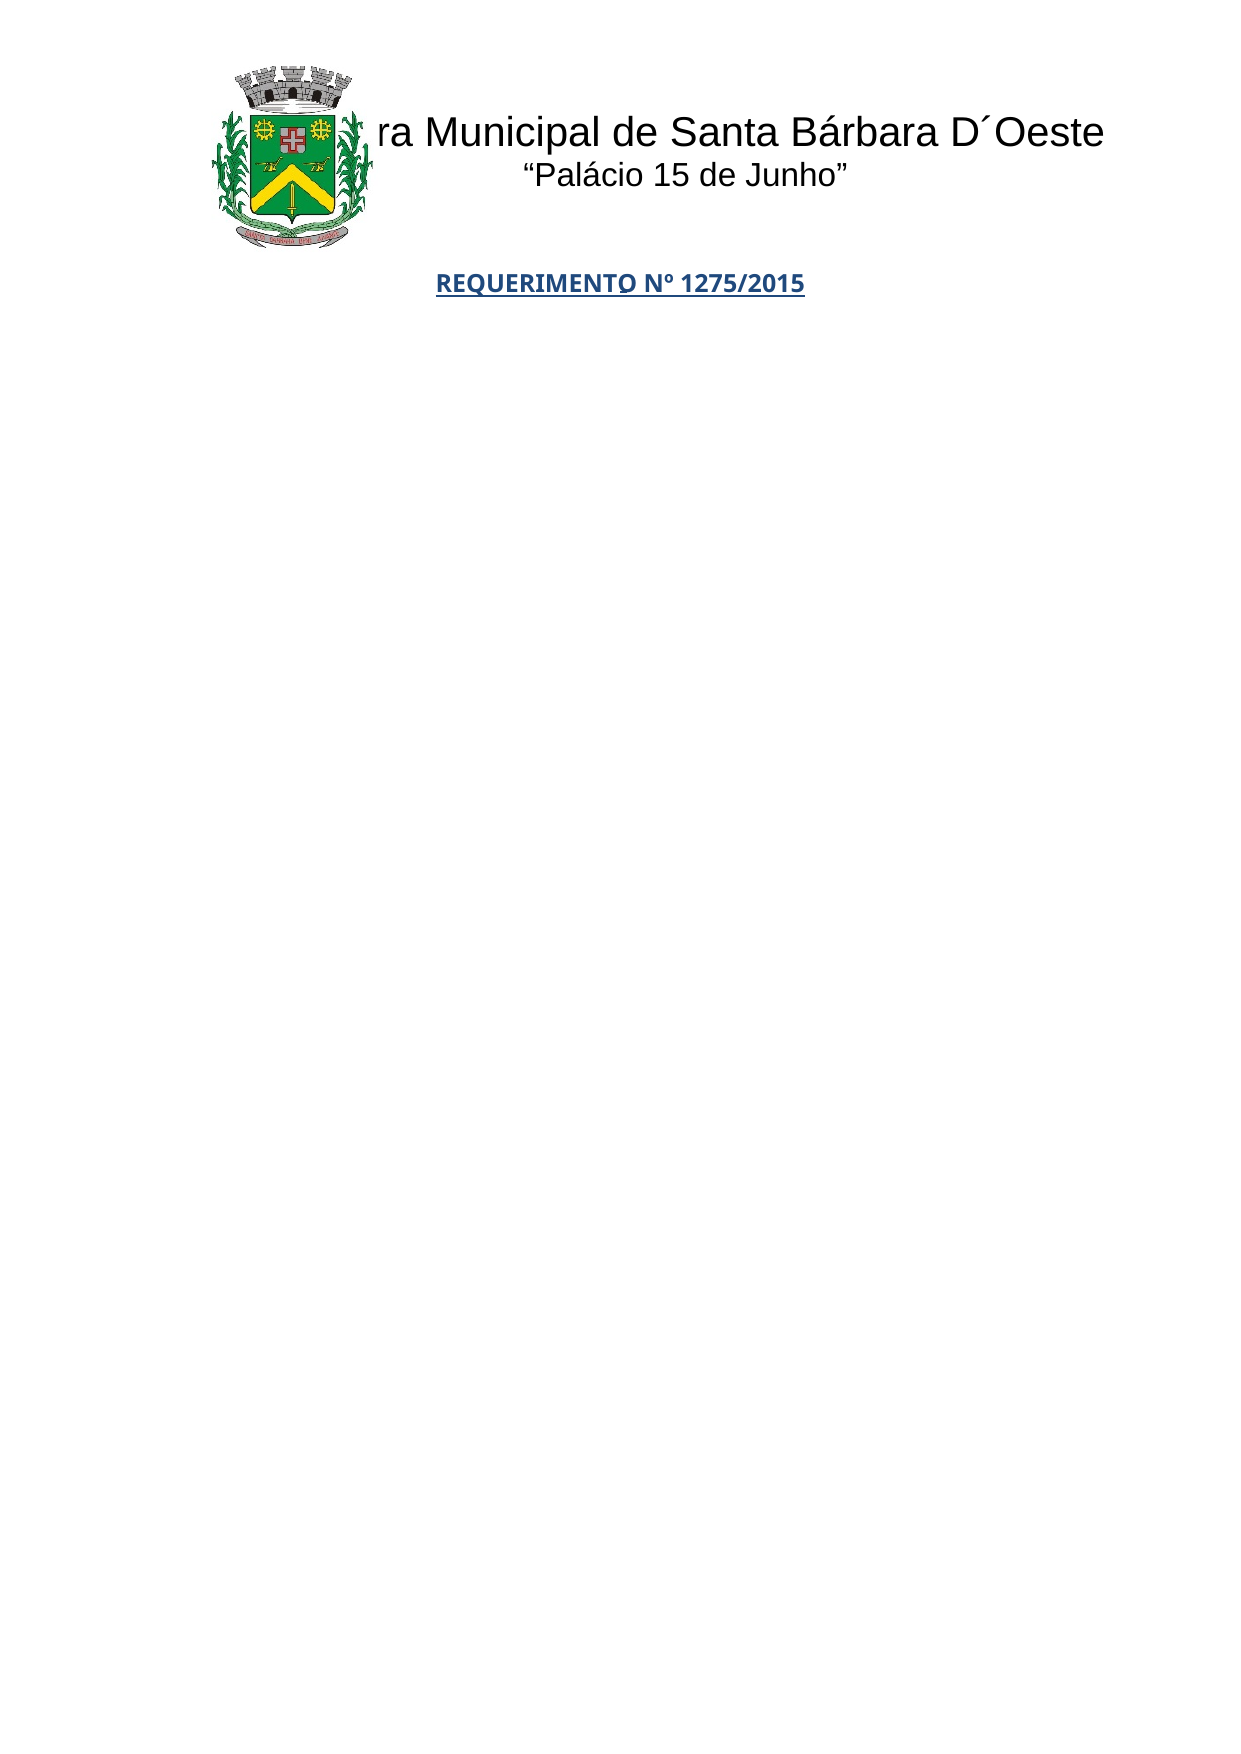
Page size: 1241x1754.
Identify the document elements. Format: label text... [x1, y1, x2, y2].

picture [211, 66, 380, 255]
title REQUERIMENTO Nº 1275/2015 [177, 266, 1063, 300]
